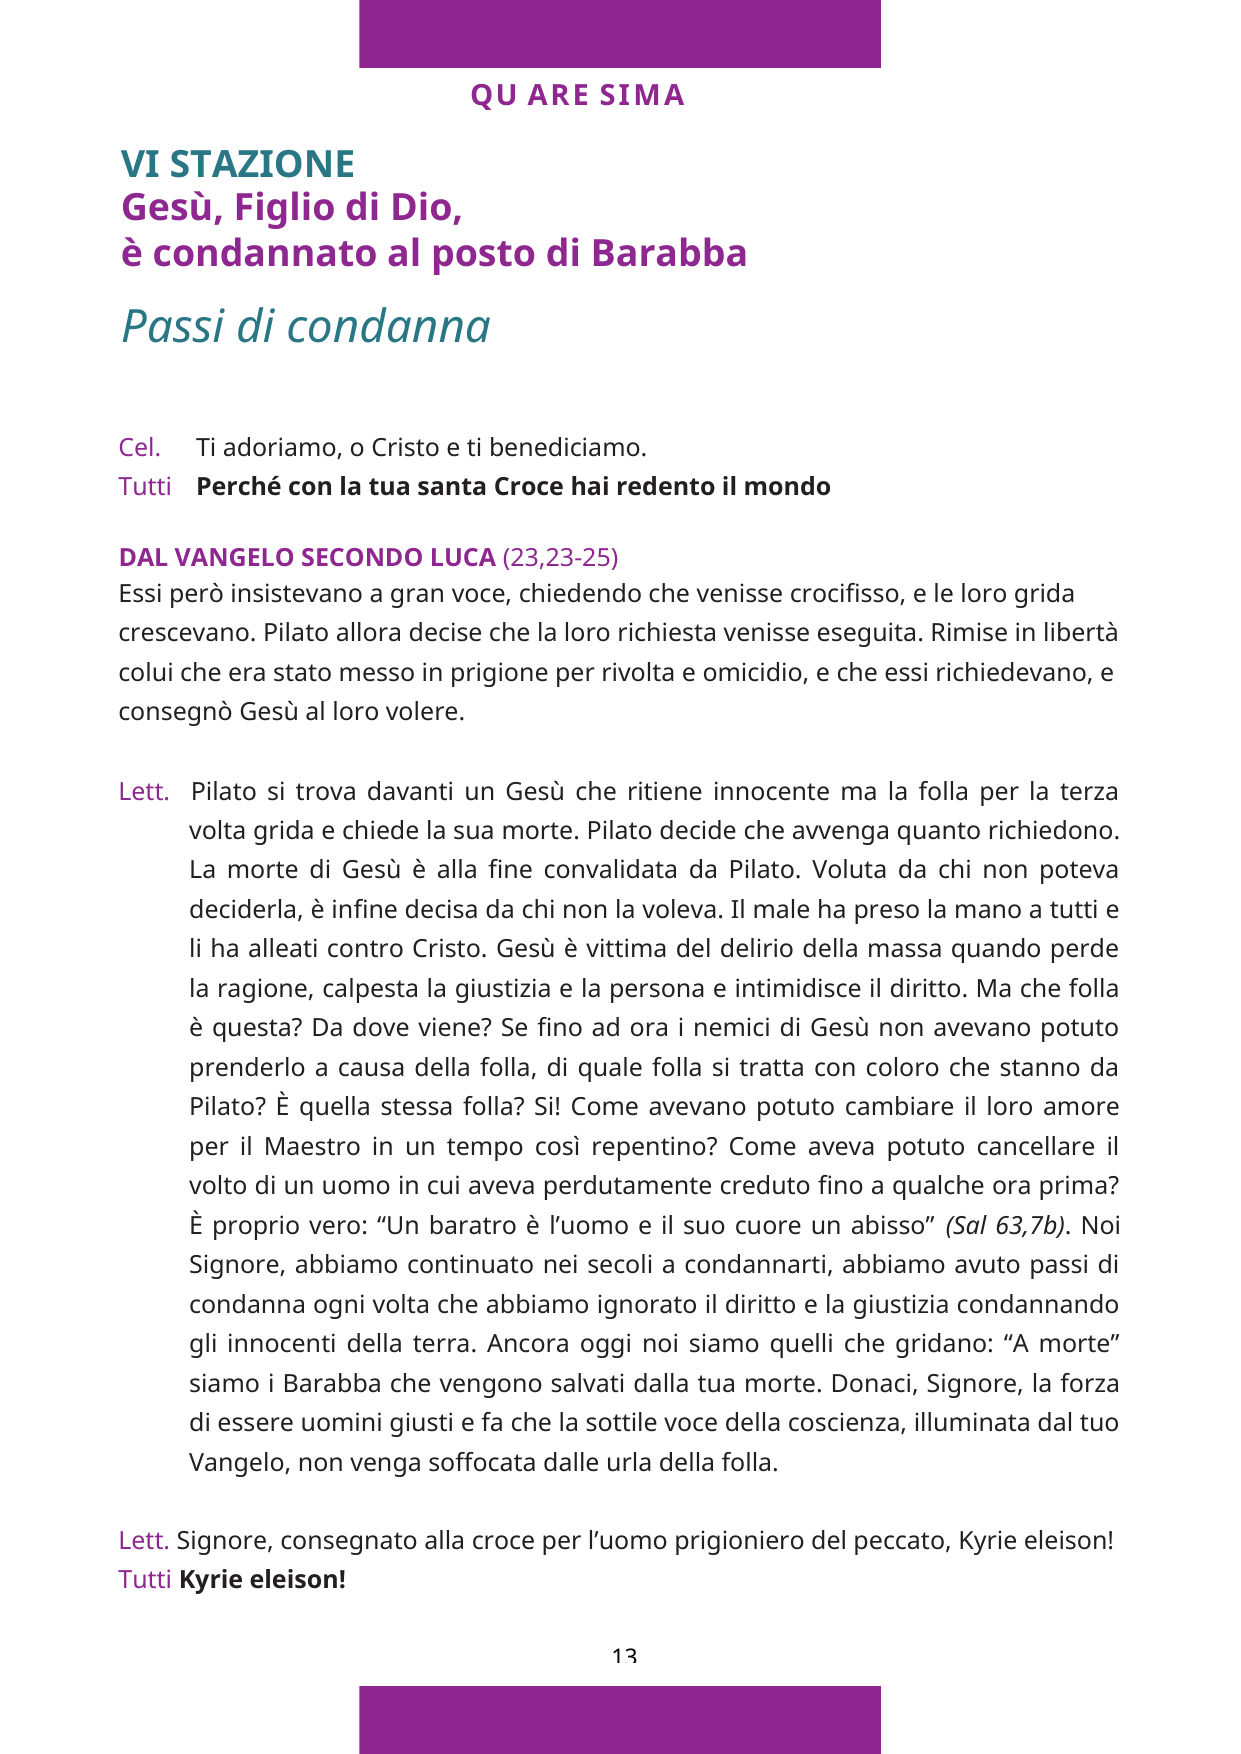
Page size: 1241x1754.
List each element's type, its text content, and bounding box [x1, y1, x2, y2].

text Tutti Perché con la tua santa Croce hai redento il mondo [118, 468, 1121, 503]
text è condannato al posto di Barabba [121, 228, 1121, 275]
text DAL VANGELO SECONDO LUCA (23,23-25) [118, 540, 1121, 574]
text Cel. Ti adoriamo, o Cristo e ti benediciamo. [118, 430, 1121, 464]
text Essi però insistevano a gran voce, chiedendo che venisse crocifisso, e le loro grida crescevano. Pilato allora decise che la loro richiesta venisse eseguita. Rimise in libertà colui che era stato messo in prigione per rivolta e omicidio, e che essi richiedevano, e consegnò Gesù al loro volere. [118, 576, 1121, 728]
text Gesù, Figlio di Dio, [121, 187, 1121, 228]
text Lett. Pilato si trova davanti un Gesù che ritiene innocente ma la folla per la terza volta grida e chiede la sua morte. Pilato decide che avvenga quanto richiedono. La morte di Gesù è alla fine convalidata da Pilato. Voluta da chi non poteva deciderla, è infine decisa da chi non la voleva. Il male ha preso la mano a tutti e li ha alleati contro Cristo. Gesù è vittima del delirio della massa quando perde la ragione, calpesta la giustizia e la persona e intimidisce il diritto. Ma che folla è questa? Da dove viene? Se fino ad ora i nemici di Gesù non avevano potuto prenderlo a causa della folla, di quale folla si tratta con coloro che stanno da Pilato? È quella stessa folla? Si! Come avevano potuto cambiare il loro amore per il Maestro in un tempo così repentino? Come aveva potuto cancellare il volto di un uomo in cui aveva perdutamente creduto fino a qualche ora prima? È proprio vero: “Un baratro è l’uomo e il suo cuore un abisso” (Sal 63,7b). Noi Signore, abbiamo continuato nei secoli a condannarti, abbiamo avuto passi di condanna ogni volta che abbiamo ignorato il diritto e la giustizia condannando gli innocenti della terra. Ancora oggi noi siamo quelli che gridano: “A morte” siamo i Barabba che vengono salvati dalla tua morte. Donaci, Signore, la forza di essere uomini giusti e fa che la sottile voce della coscienza, illuminata dal tuo Vangelo, non venga soffocata dalle urla della folla. [118, 773, 1121, 1478]
text Lett. Signore, consegnato alla croce per l’uomo prigioniero del peccato, Kyrie eleison! [118, 1523, 1121, 1557]
text VI STAZIONE [121, 140, 1121, 187]
subtitle Passi di condanna [121, 293, 1121, 356]
text Tutti Kyrie eleison! [118, 1562, 1121, 1596]
